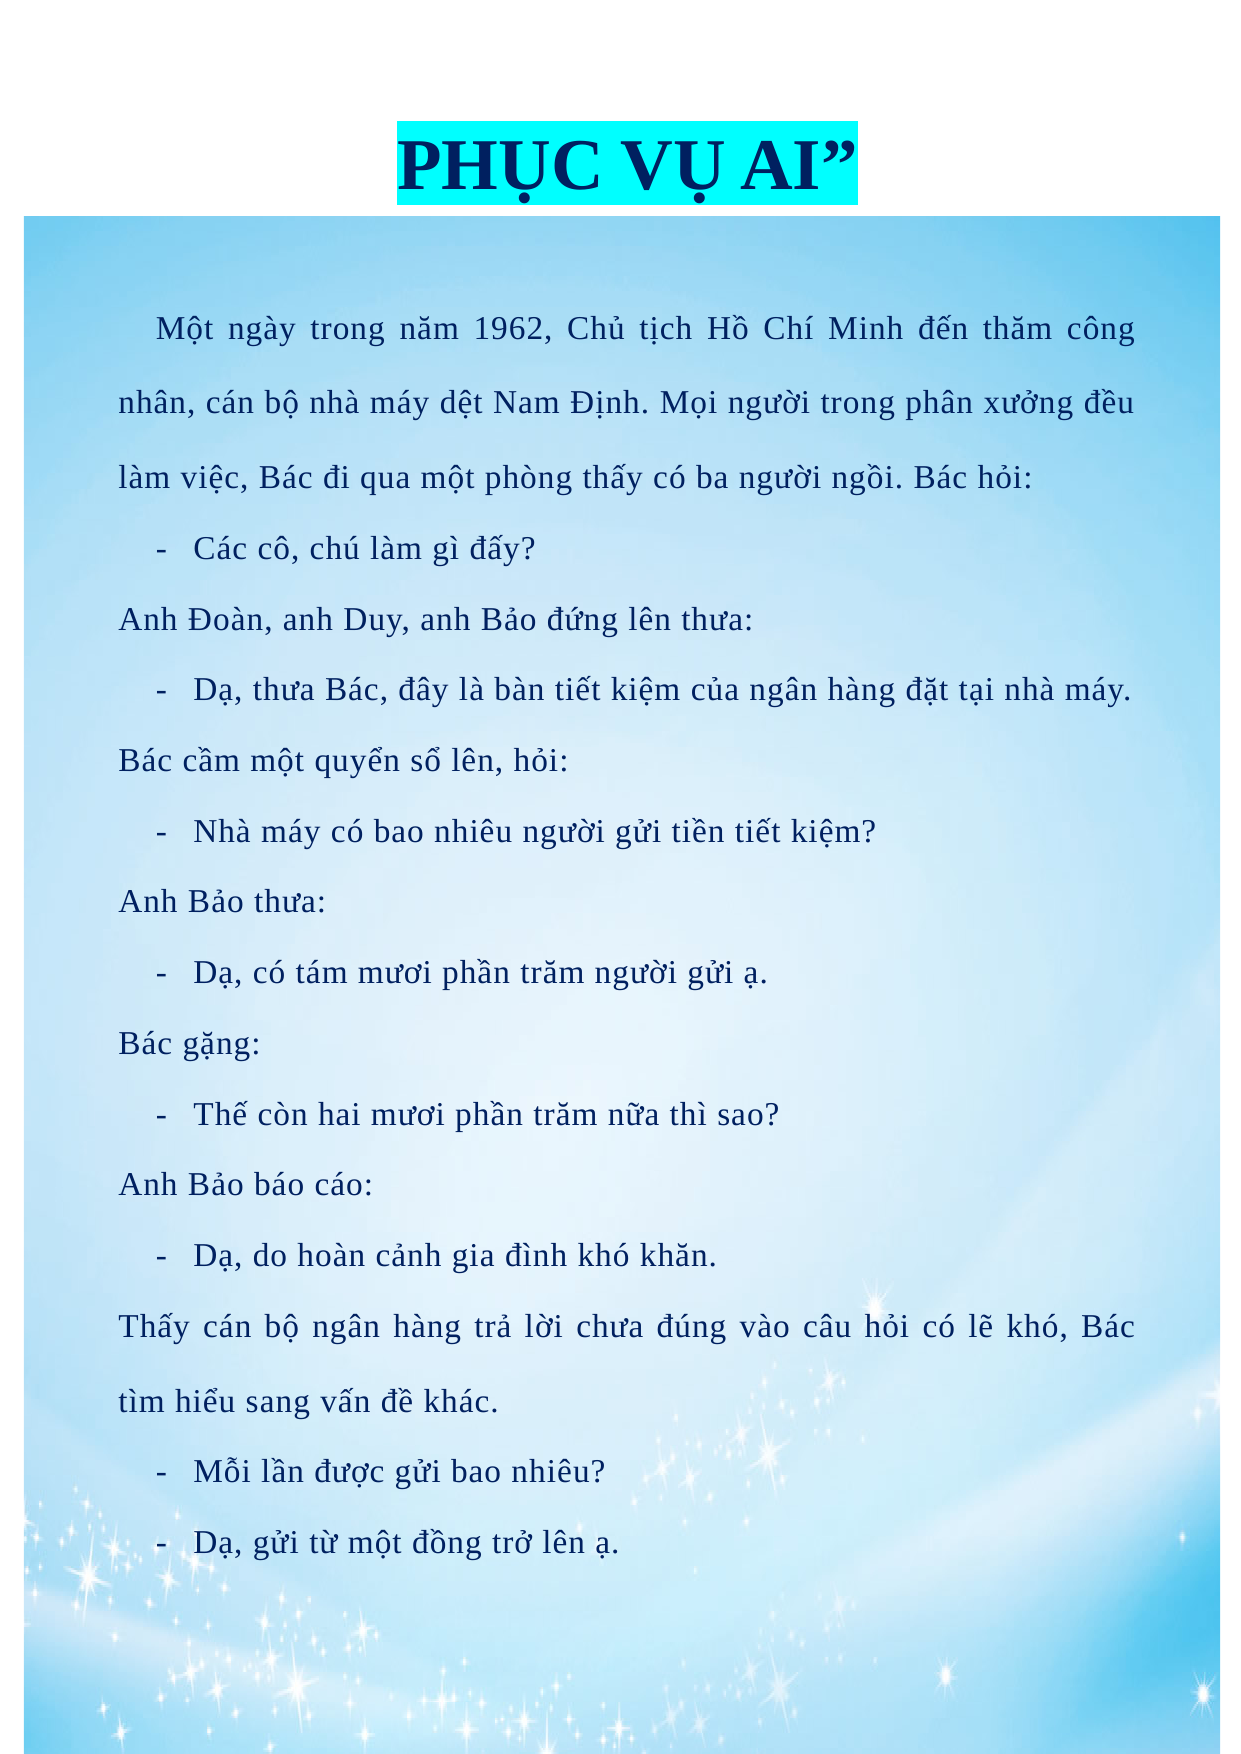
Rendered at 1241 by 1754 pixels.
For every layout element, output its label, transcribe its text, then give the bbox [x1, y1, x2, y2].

picture [23, 216, 1221, 1754]
list Thế còn hai mươi phần trăm nữa thì sao? [156, 1081, 1137, 1146]
text Thấy cán bộ ngân hàng trả lời chưa đúng vào câu hỏi có lẽ khó, Bác tìm hiểu sang vấn đề khác. [118, 1293, 1137, 1432]
text Anh Đoàn, anh Duy, anh Bảo đứng lên thưa: [118, 586, 1137, 651]
list Mỗi lần được gửi bao nhiêu? [156, 1438, 1137, 1503]
list Nhà máy có bao nhiêu người gửi tiền tiết kiệm? [156, 798, 1137, 863]
text Anh Bảo báo cáo: [118, 1151, 1137, 1216]
list Các cô, chú làm gì đấy? [156, 515, 1137, 580]
text Anh Bảo thưa: [118, 868, 1137, 933]
list Dạ, có tám mươi phần trăm người gửi ạ. [156, 939, 1137, 1004]
list Dạ, gửi từ một đồng trở lên ạ. [156, 1509, 1137, 1574]
text Bác gặng: [118, 1010, 1137, 1075]
list Dạ, do hoàn cảnh gia đình khó khăn. [156, 1222, 1137, 1287]
text PHỤC VỤ AI” [118, 115, 1137, 212]
list Dạ, thưa Bác, đây là bàn tiết kiệm của ngân hàng đặt tại nhà máy. [156, 656, 1137, 721]
text Bác cầm một quyển sổ lên, hỏi: [118, 727, 1137, 792]
text Một ngày trong năm 1962, Chủ tịch Hồ Chí Minh đến thăm công nhân, cán bộ nhà máy dệt Nam Định. Mọi người trong phân xưởng đều làm việc, Bác đi qua một phòng thấy có ba người ngồi. Bác hỏi: [118, 295, 1137, 509]
